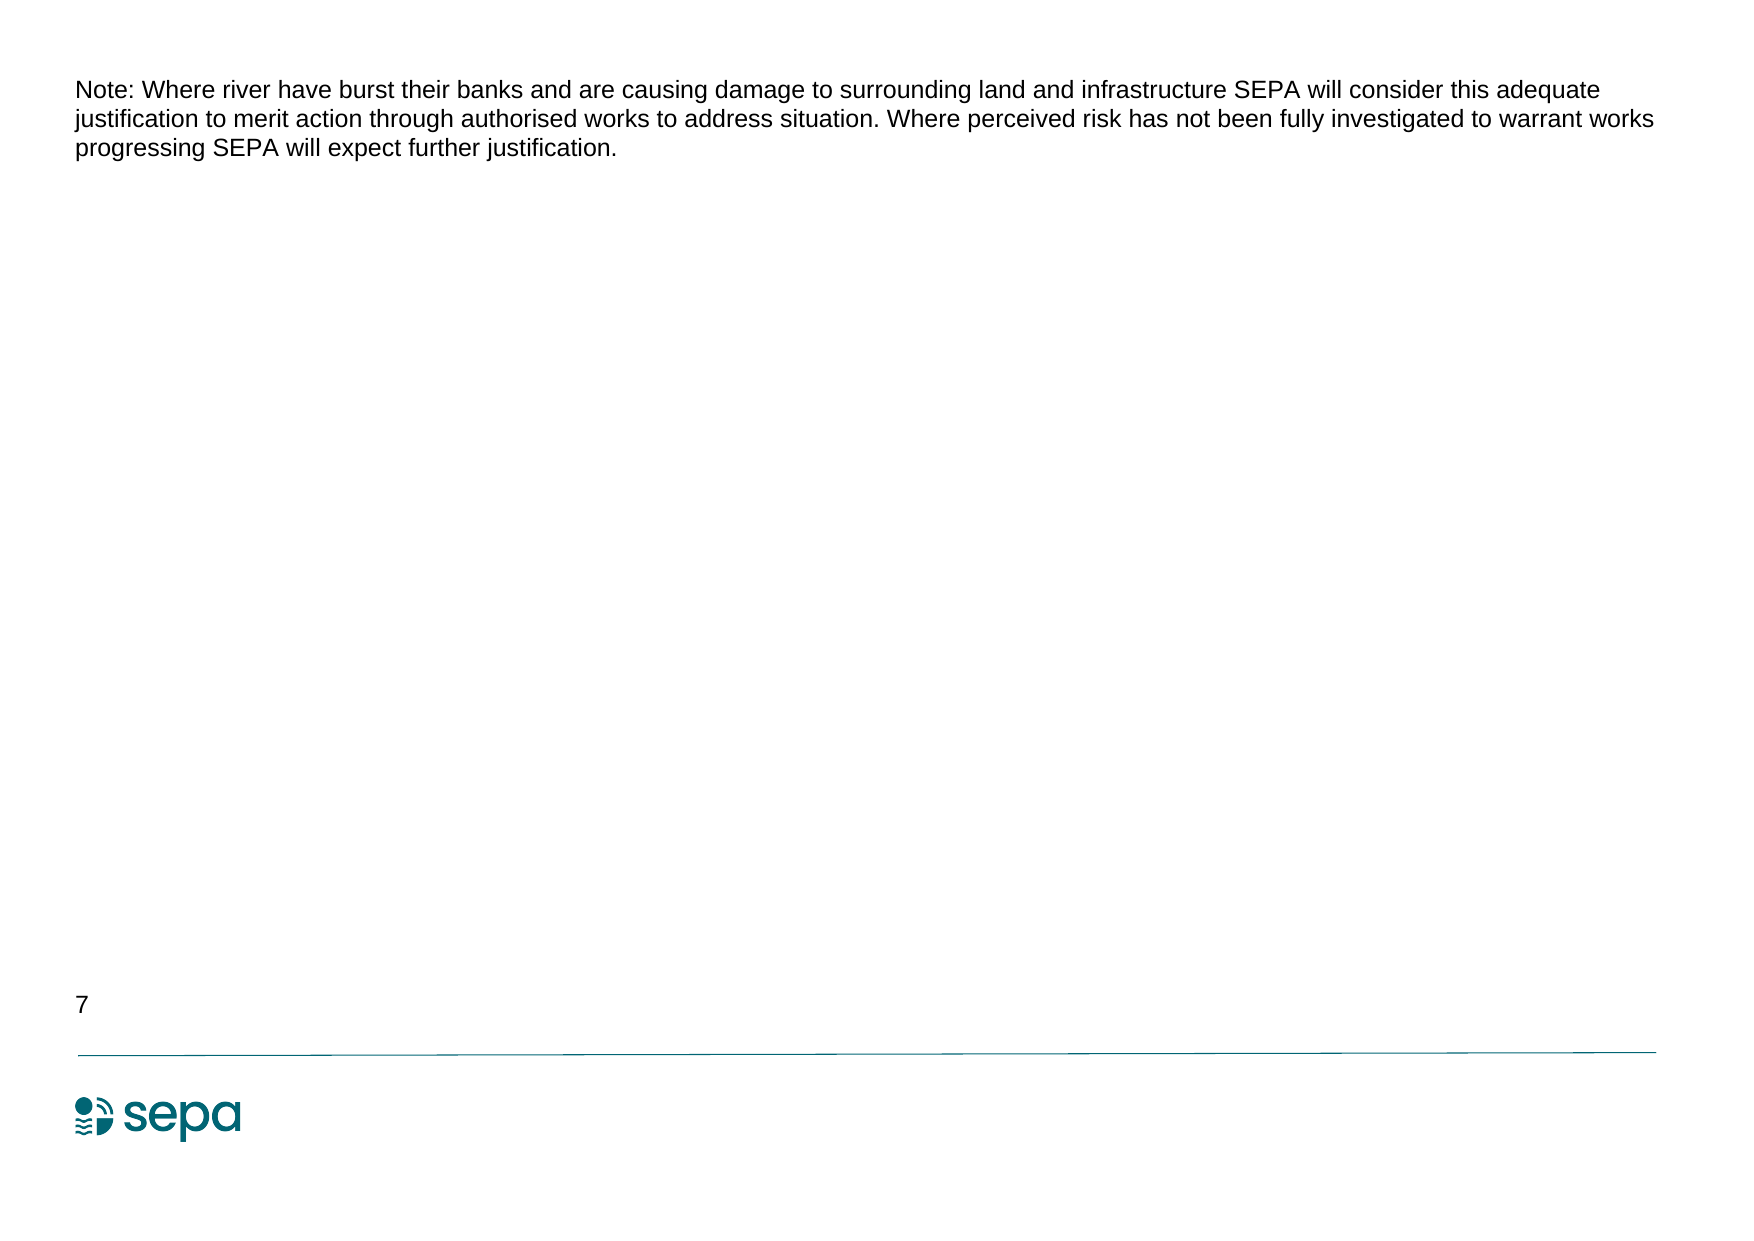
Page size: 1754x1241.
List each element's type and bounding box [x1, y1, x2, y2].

picture [75, 1097, 241, 1142]
